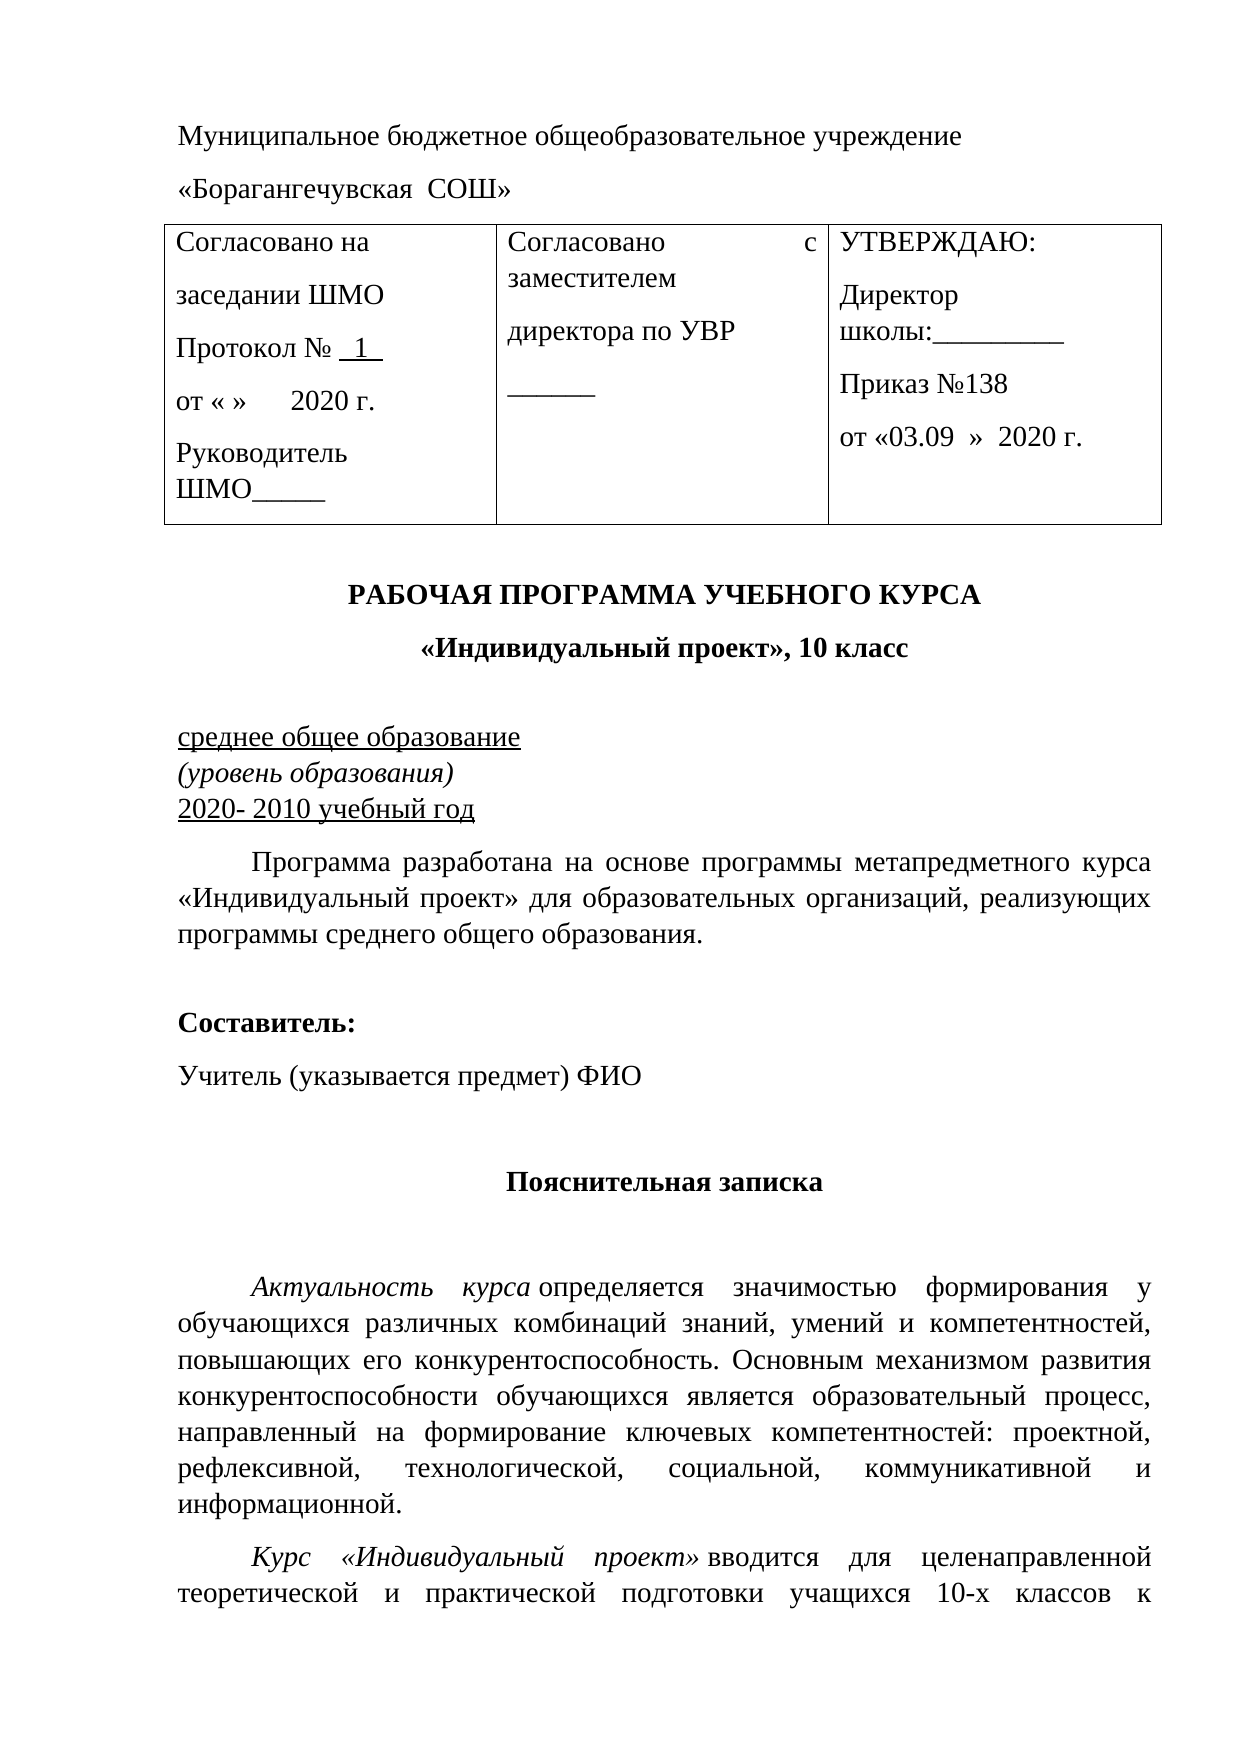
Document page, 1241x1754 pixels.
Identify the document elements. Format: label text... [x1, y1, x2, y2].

table_header УТВЕРЖДАЮ: Директор школы:_________ Приказ №138 от «03.09 » 2020 г. [829, 225, 1161, 524]
text «Борагангечувская СОШ» [177, 171, 1152, 204]
table_header Согласовано на заседании ШМО Протокол № 1 от « » 2020 г. Руководитель ШМО_____ [165, 225, 496, 524]
text «Индивидуальный проект», 10 класс [177, 630, 1152, 664]
text Учитель (указывается предмет) ФИО [177, 1058, 1152, 1092]
text Программа разработана на основе программы метапредметного курса «Индивидуальный проект» для образовательных организаций, реализующих программы среднего общего образования. [177, 844, 1152, 950]
text Составитель: [177, 1005, 1152, 1039]
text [177, 1539, 1152, 1609]
table_header Согласовано с заместителем директора по УВР ______ [497, 225, 828, 524]
text 2020- 2010 учебный год [177, 791, 1152, 825]
text Актуальность курса определяется значимостью формирования у обучающихся различных комбинаций знаний, умений и компетентностей, повышающих его конкурентоспособность. Основным механизмом развития конкурентоспособности обучающихся является образовательный процесс, направленный на формирование ключевых компетентностей: проектной, рефлексивной, технологической, социальной, коммуникативной и информационной. [177, 1269, 1152, 1520]
text РАБОЧАЯ ПРОГРАММА УЧЕБНОГО КУРСА [177, 577, 1152, 611]
text Пояснительная записка [177, 1164, 1152, 1197]
text Муниципальное бюджетное общеобразовательное учреждение [177, 118, 1152, 152]
text (уровень образования) [177, 755, 1152, 789]
text среднее общее образование [177, 719, 1152, 753]
